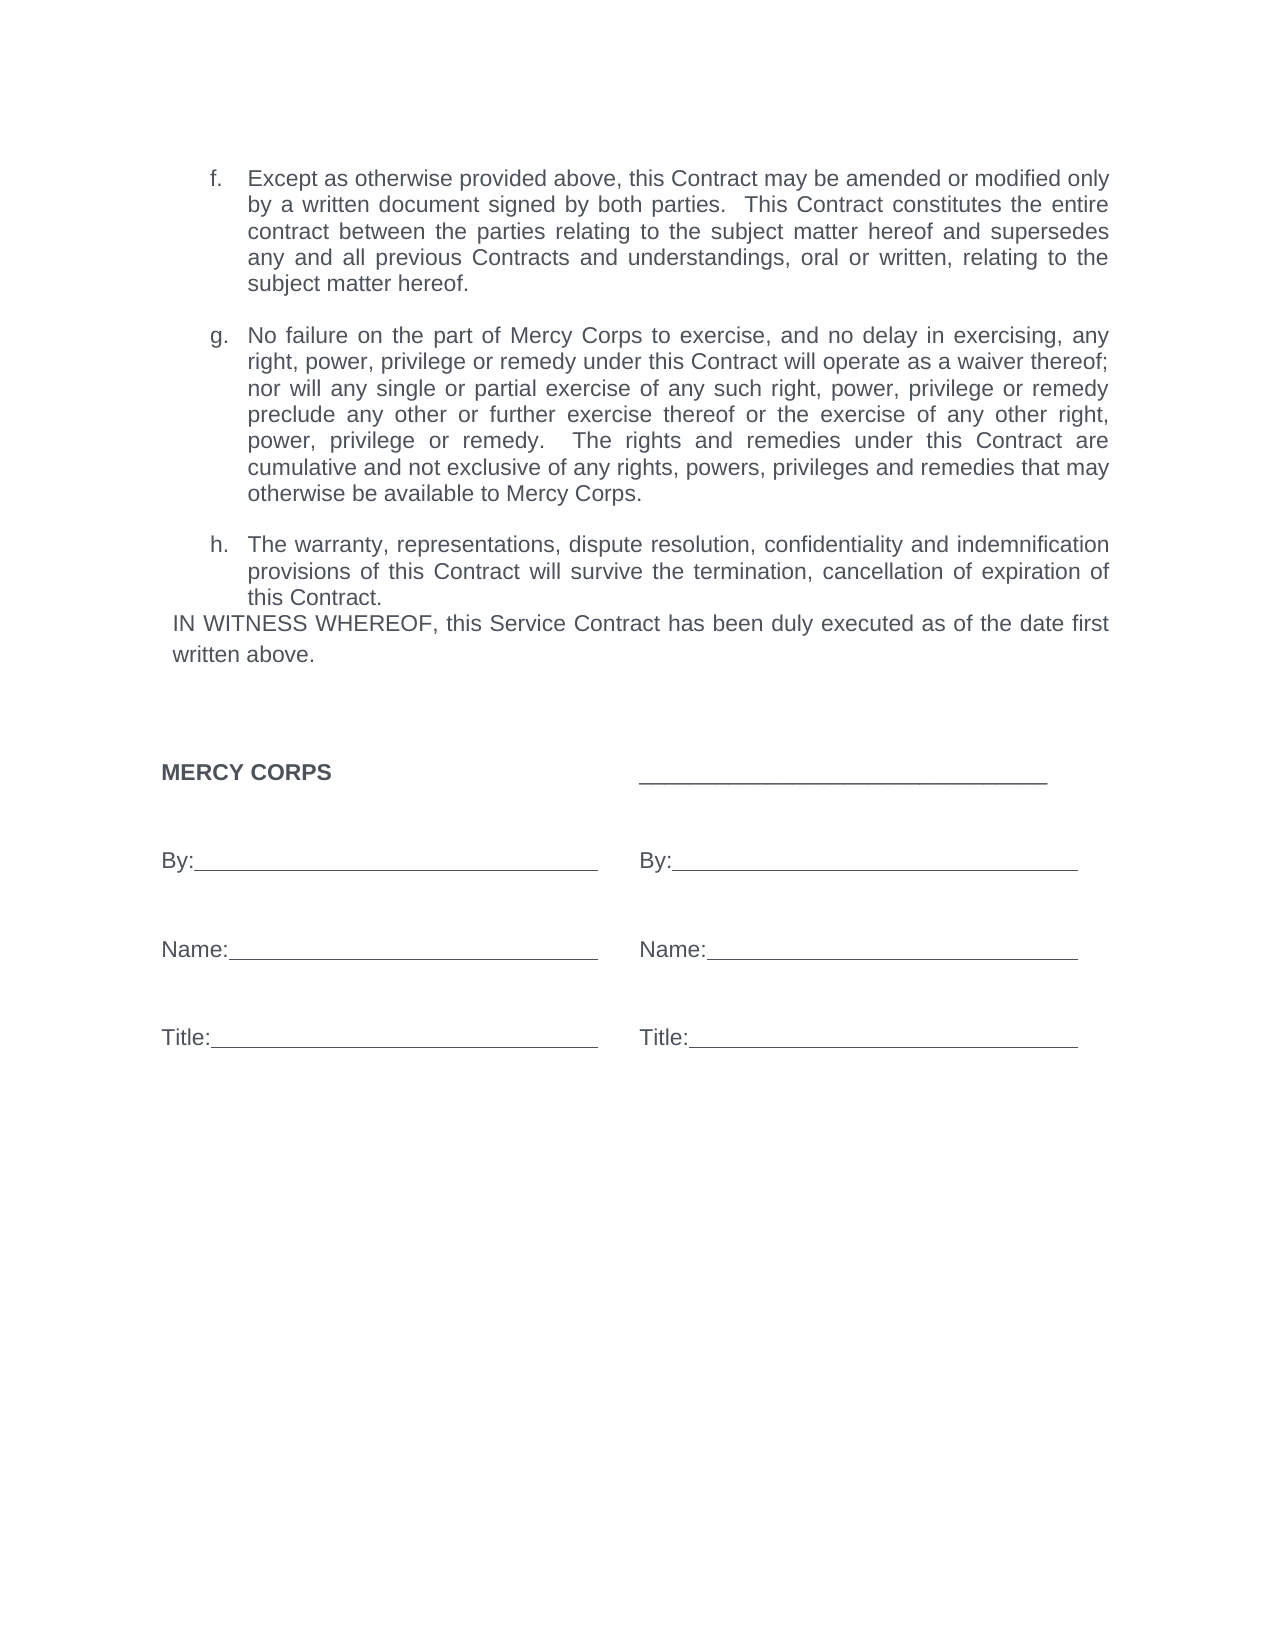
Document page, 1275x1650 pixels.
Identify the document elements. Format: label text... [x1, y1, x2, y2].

list No failure on the part of Mercy Corps to exercise, and no delay in exercising, any right, power, privilege or remedy under this Contract will operate as a waiver thereof; nor will any single or partial exercise of any such right, power, privilege or remedy preclude any other or further exercise thereof or the exercise of any other right, power, privilege or remedy. The rights and remedies under this Contract are cumulative and not exclusive of any rights, powers, privileges and remedies that may otherwise be available to Mercy Corps. [210, 322, 1110, 506]
list The warranty, representations, dispute resolution, confidentiality and indemnification provisions of this Contract will survive the termination, cancellation of expiration of this Contract. [210, 531, 1110, 610]
table_header ________________________________ By: Name: Title: [630, 759, 1109, 1143]
table_header MERCY CORPS By: Name: Title: [150, 759, 630, 1143]
text IN WITNESS WHEREOF, this Service Contract has been duly executed as of the date first written above. [172, 610, 1110, 667]
list Except as otherwise provided above, this Contract may be amended or modified only by a written document signed by both parties. This Contract constitutes the entire contract between the parties relating to the subject matter hereof and supersedes any and all previous Contracts and understandings, oral or written, relating to the subject matter hereof. [210, 165, 1110, 297]
